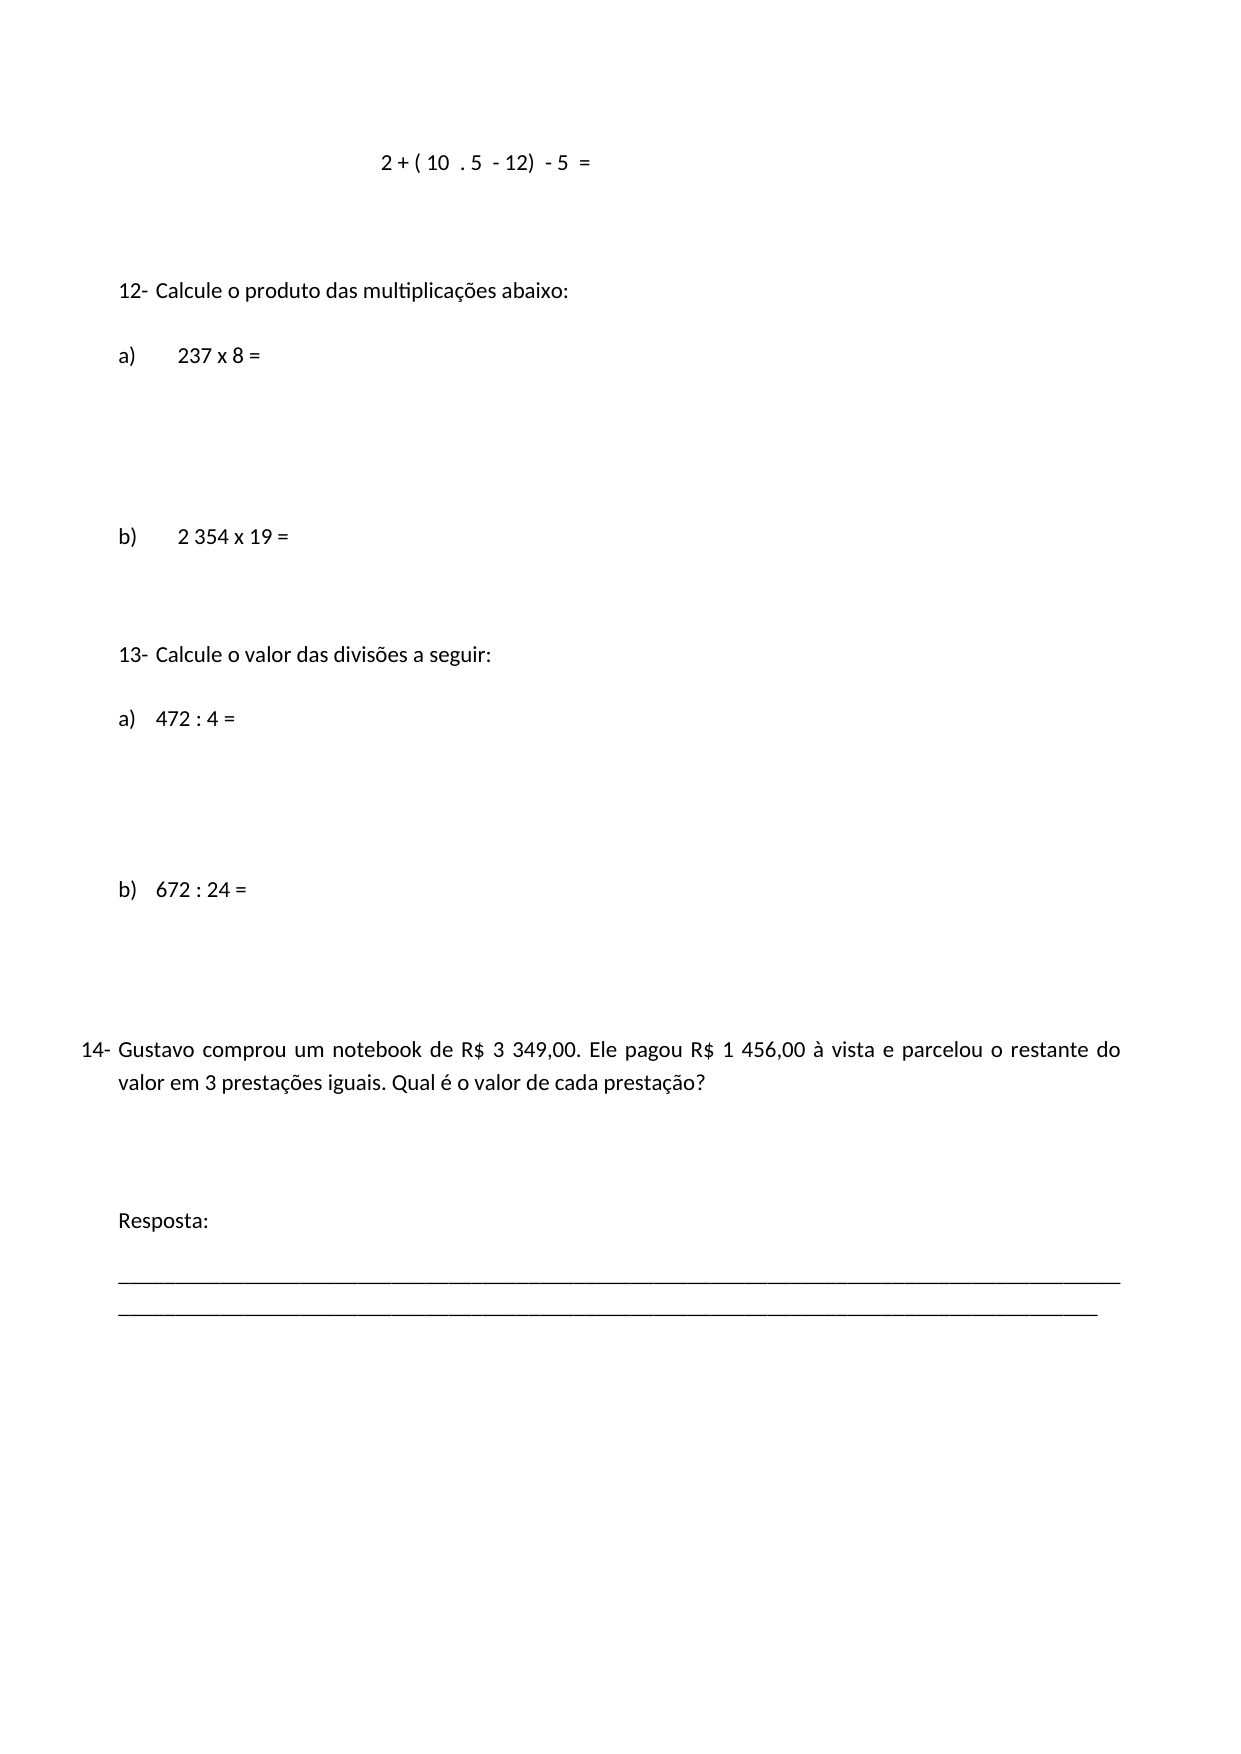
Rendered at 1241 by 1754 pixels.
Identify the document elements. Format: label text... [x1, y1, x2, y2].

text ______________________________________________________________________________________________________________________________________________________________________________ [118, 1259, 1122, 1319]
list Gustavo comprou um notebook de R$ 3 349,00. Ele pagou R$ 1 456,00 à vista e parcelou o restante do valor em 3 prestações iguais. Qual é o valor de cada prestação? [81, 1036, 1122, 1096]
list 472 : 4 = [118, 704, 1122, 732]
text Resposta: [118, 1206, 1122, 1234]
list 237 x 8 = [118, 341, 1122, 369]
list Calcule o produto das multiplicações abaixo: [118, 276, 1063, 304]
text 2 + ( 10 . 5 - 12) - 5 = [118, 148, 1122, 176]
list 672 : 24 = [118, 875, 1122, 903]
list Calcule o valor das divisões a seguir: [118, 640, 1122, 668]
list 2 354 x 19 = [118, 522, 1122, 551]
